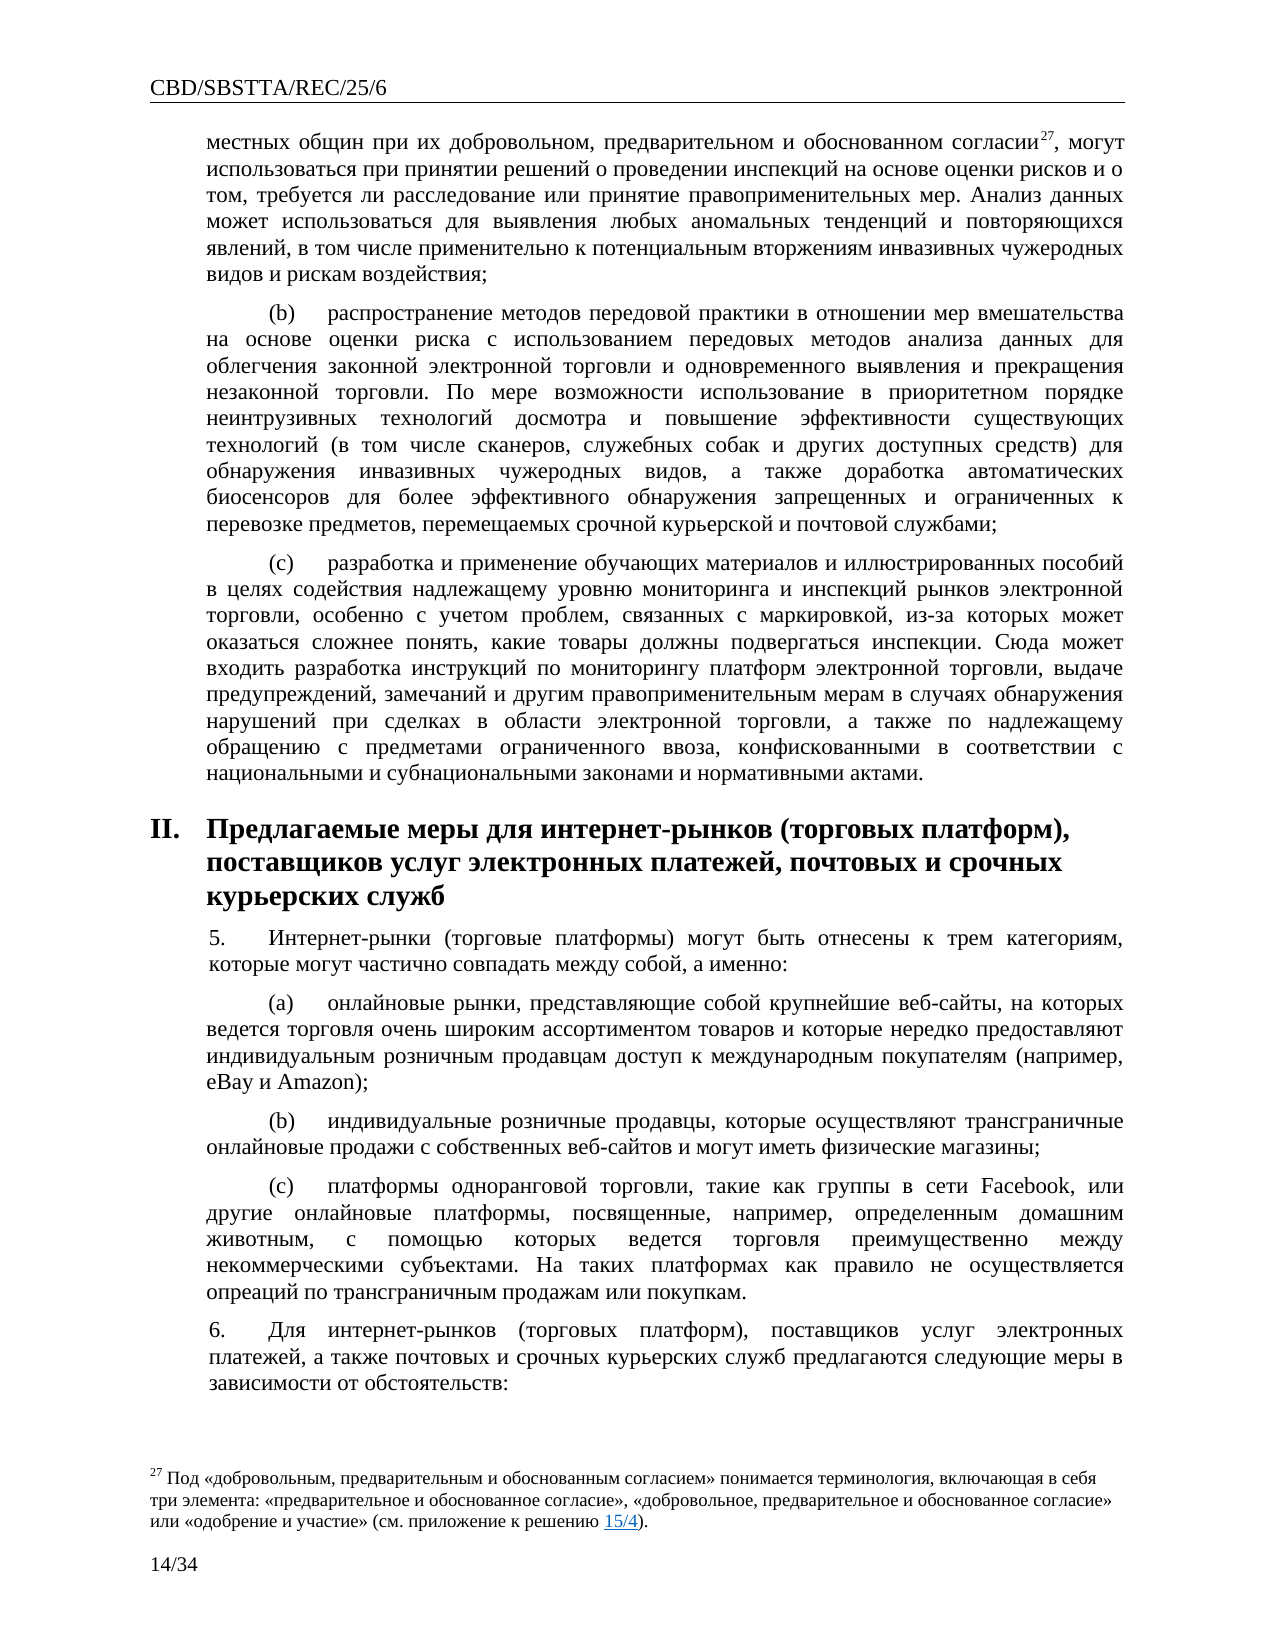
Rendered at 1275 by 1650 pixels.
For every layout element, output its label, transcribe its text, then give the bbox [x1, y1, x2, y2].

subtitle Предлагаемые меры для интернет-рынков (торговых платформ), поставщиков услуг электронных платежей, почтовых и срочных курьерских служб [150, 811, 1125, 911]
text Интернет-рынки (торговые платформы) могут быть отнесены к трем категориям, которые могут частично совпадать между собой, а именно: [208, 924, 1125, 977]
text индивидуальные розничные продавцы, которые осуществляют трансграничные онлайновые продажи с собственных веб-сайтов и могут иметь физические магазины; [206, 1107, 1125, 1160]
list онлайновые рынки, представляющие собой крупнейшие веб-сайты, на которых ведется торговля очень широким ассортиментом товаров и которые нередко предоставляют индивидуальным розничным продавцам доступ к международным покупателям (например, eBay и Amazon); [206, 989, 1125, 1094]
text платформы одноранговой торговли, такие как группы в сети Facebook, или другие онлайновые платформы, посвященные, например, определенным домашним животным, с помощью которых ведется торговля преимущественно между некоммерческими субъектами. На таких платформах как правило не осуществляется опреаций по трансграничным продажам или покупкам. [206, 1172, 1125, 1304]
text разработка и применение обучающих материалов и иллюстрированных пособий в целях содействия надлежащему уровню мониторинга и инспекций рынков электронной торговли, особенно с учетом проблем, связанных с маркировкой, из-за которых может оказаться сложнее понять, какие товары должны подвергаться инспекции. Сюда может входить разработка инструкций по мониторингу платформ электронной торговли, выдаче предупреждений, замечаний и другим правоприменительным мерам в случаях обнаружения нарушений при сделках в области электронной торговли, а также по надлежащему обращению с предметами ограниченного ввоза, конфискованными в соответствии с национальными и субнациональными законами и нормативными актами. [206, 549, 1125, 786]
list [206, 128, 1125, 286]
text распространение методов передовой практики в отношении мер вмешательства на основе оценки риска с использованием передовых методов анализа данных для облегчения законной электронной торговли и одновременного выявления и прекращения незаконной торговли. По мере возможности использование в приоритетном порядке неинтрузивных технологий досмотра и повышение эффективности существующих технологий (в том числе сканеров, служебных собак и других доступных средств) для обнаружения инвазивных чужеродных видов, а также доработка автоматических биосенсоров для более эффективного обнаружения запрещенных и ограниченных к перевозке предметов, перемещаемых срочной курьерской и почтовой службами; [206, 299, 1125, 536]
text Для интернет-рынков (торговых платформ), поставщиков услуг электронных платежей, а также почтовых и срочных курьерских служб предлагаются следующие меры в зависимости от обстоятельств: [208, 1317, 1125, 1396]
